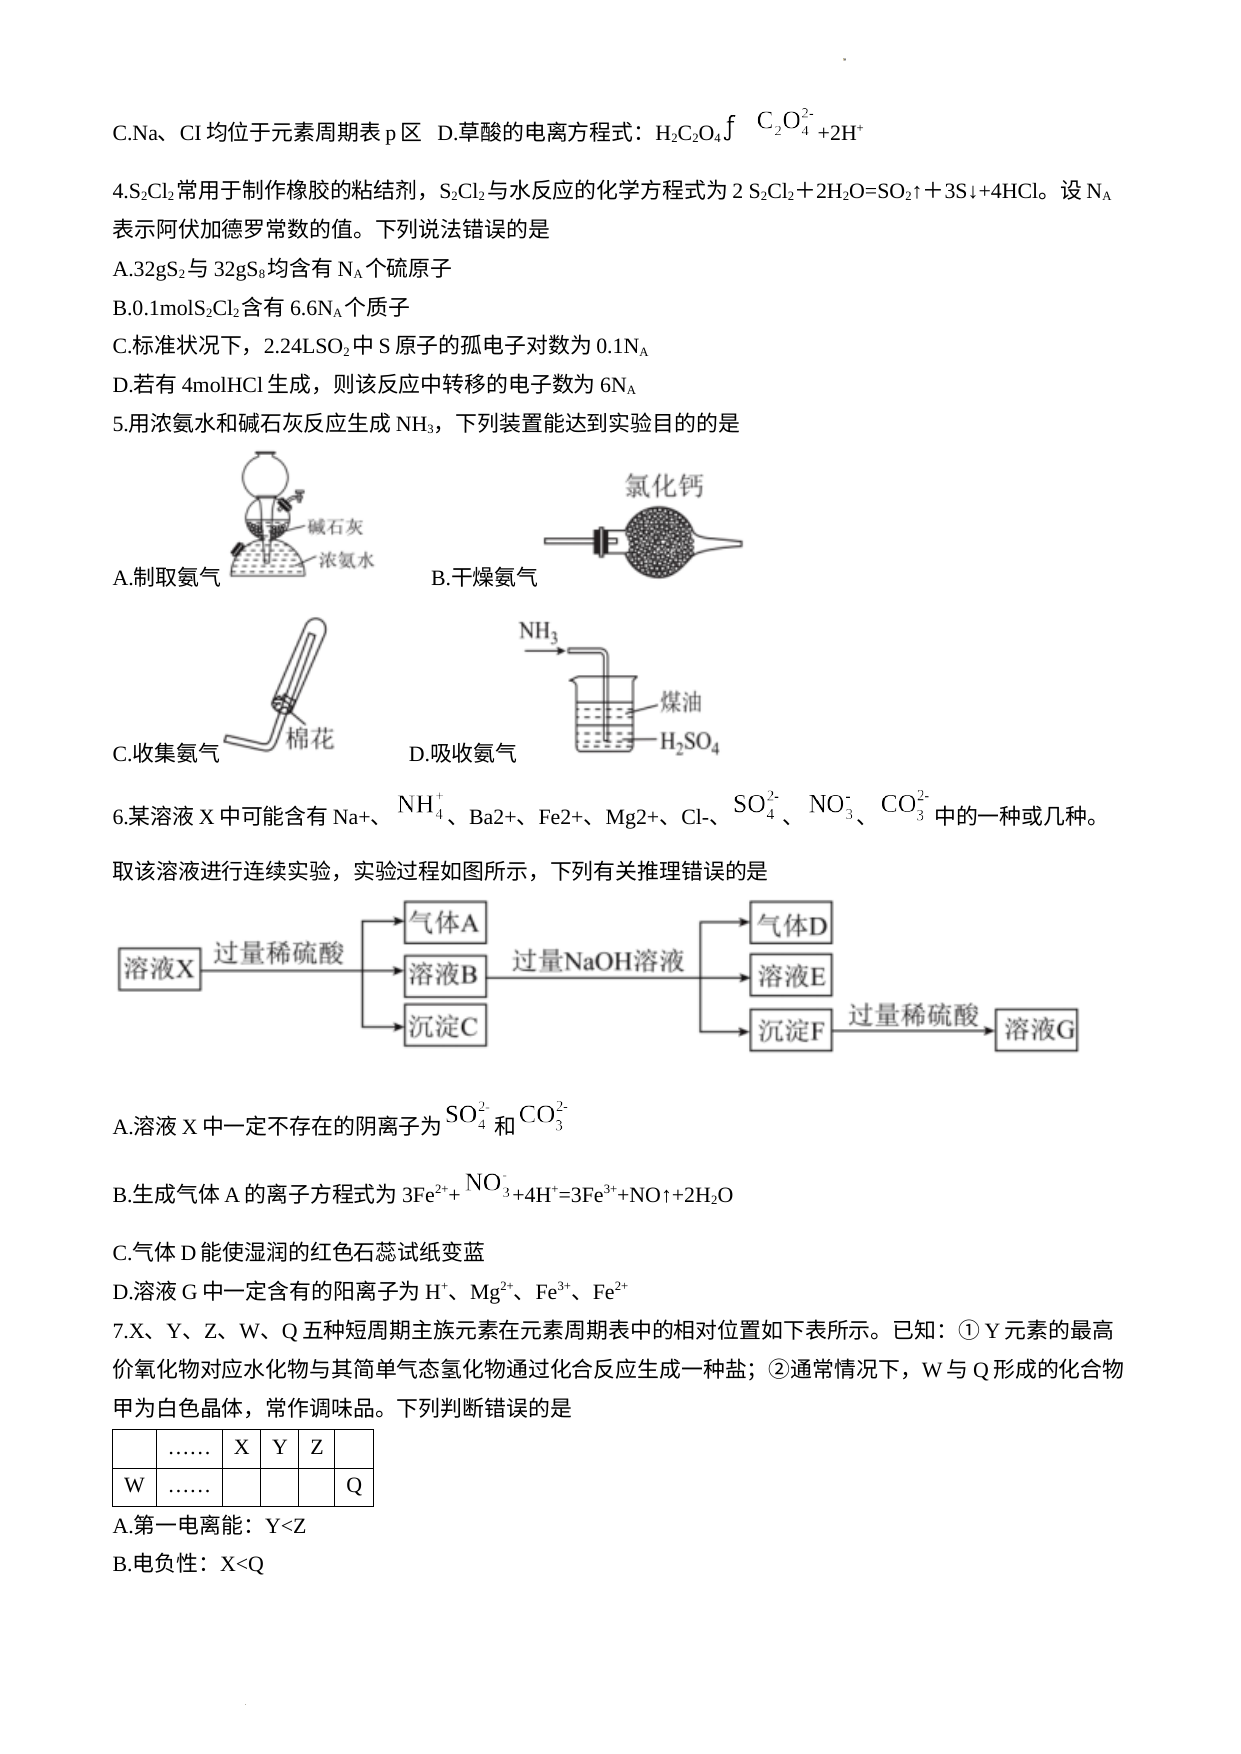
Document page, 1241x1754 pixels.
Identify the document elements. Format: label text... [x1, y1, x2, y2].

text 6.某溶液X中可能含有Na+、、Ba2+、Fe2+、Mg2+、Cl-、、、中的一种或几种。取该溶液进行连续实验，实验过程如图所示，下列有关推理错误的是 [112, 782, 1128, 886]
text 7.X、Y、Z、W、Q五种短周期主族元素在元素周期表中的相对位置如下表所示。已知：①Y元素的最高价氧化物对应水化物与其简单气态氢化物通过化合反应生成一种盐；②通常情况下，W与Q形成的化合物甲为白色晶体，常作调味品。下列判断错误的是 [112, 1312, 1128, 1423]
text 5.用浓氨水和碱石灰反应生成NH3，下列装置能达到实验目的的是 [112, 406, 1128, 438]
picture [112, 892, 1084, 1058]
table_header …… [157, 1430, 222, 1468]
text C.Na、CI均位于元素周期表p区 D.草酸的电离方程式：H2C2O4+2H+ [112, 102, 1128, 167]
text B.电负性：X<Q [112, 1546, 1128, 1578]
text D.溶液G中一定含有的阳离子为H+、Mg2+、Fe3+、Fe2+ [112, 1274, 1128, 1306]
text C.标准状况下，2.24LSO2中S原子的孤电子对数为0.1NA [112, 328, 1128, 361]
picture [221, 444, 382, 585]
text B.0.1molS2Cl2含有6.6NA个质子 [112, 289, 1128, 322]
text C.气体D能使湿润的红色石蕊试纸变蓝 [112, 1235, 1128, 1267]
text 4.S2Cl2常用于制作橡胶的粘结剂，S2Cl2与水反应的化学方程式为2 S2Cl2＋2H2O=SO2↑＋3S↓+4HCl。设NA表示阿伏加德罗常数的值。下列说法错误的是 [112, 173, 1128, 244]
table_header Y [261, 1430, 298, 1468]
text B.生成气体A的离子方程式为3Fe2+++4H+=3Fe3++NO↑+2H2O [112, 1164, 1128, 1229]
text D.若有4molHCl生成，则该反应中转移的电子数为6NA [112, 367, 1128, 399]
picture [219, 613, 340, 762]
table_header [335, 1430, 373, 1468]
text A.32gS2与32gS8均含有NA个硫原子 [112, 251, 1128, 283]
table_cell [261, 1469, 298, 1506]
table_cell Q [335, 1469, 373, 1506]
table_header [113, 1430, 156, 1468]
picture [517, 616, 725, 762]
picture [538, 467, 751, 585]
table_cell …… [157, 1469, 222, 1506]
text A.第一电离能：Y<Z [112, 1507, 1128, 1540]
table_cell [223, 1469, 260, 1506]
table_cell [299, 1469, 334, 1506]
table_header X [223, 1430, 260, 1468]
table_cell W [113, 1469, 156, 1506]
text A.溶液X中一定不存在的阴离子为和 [112, 1092, 1128, 1157]
table_header Z [299, 1430, 334, 1468]
